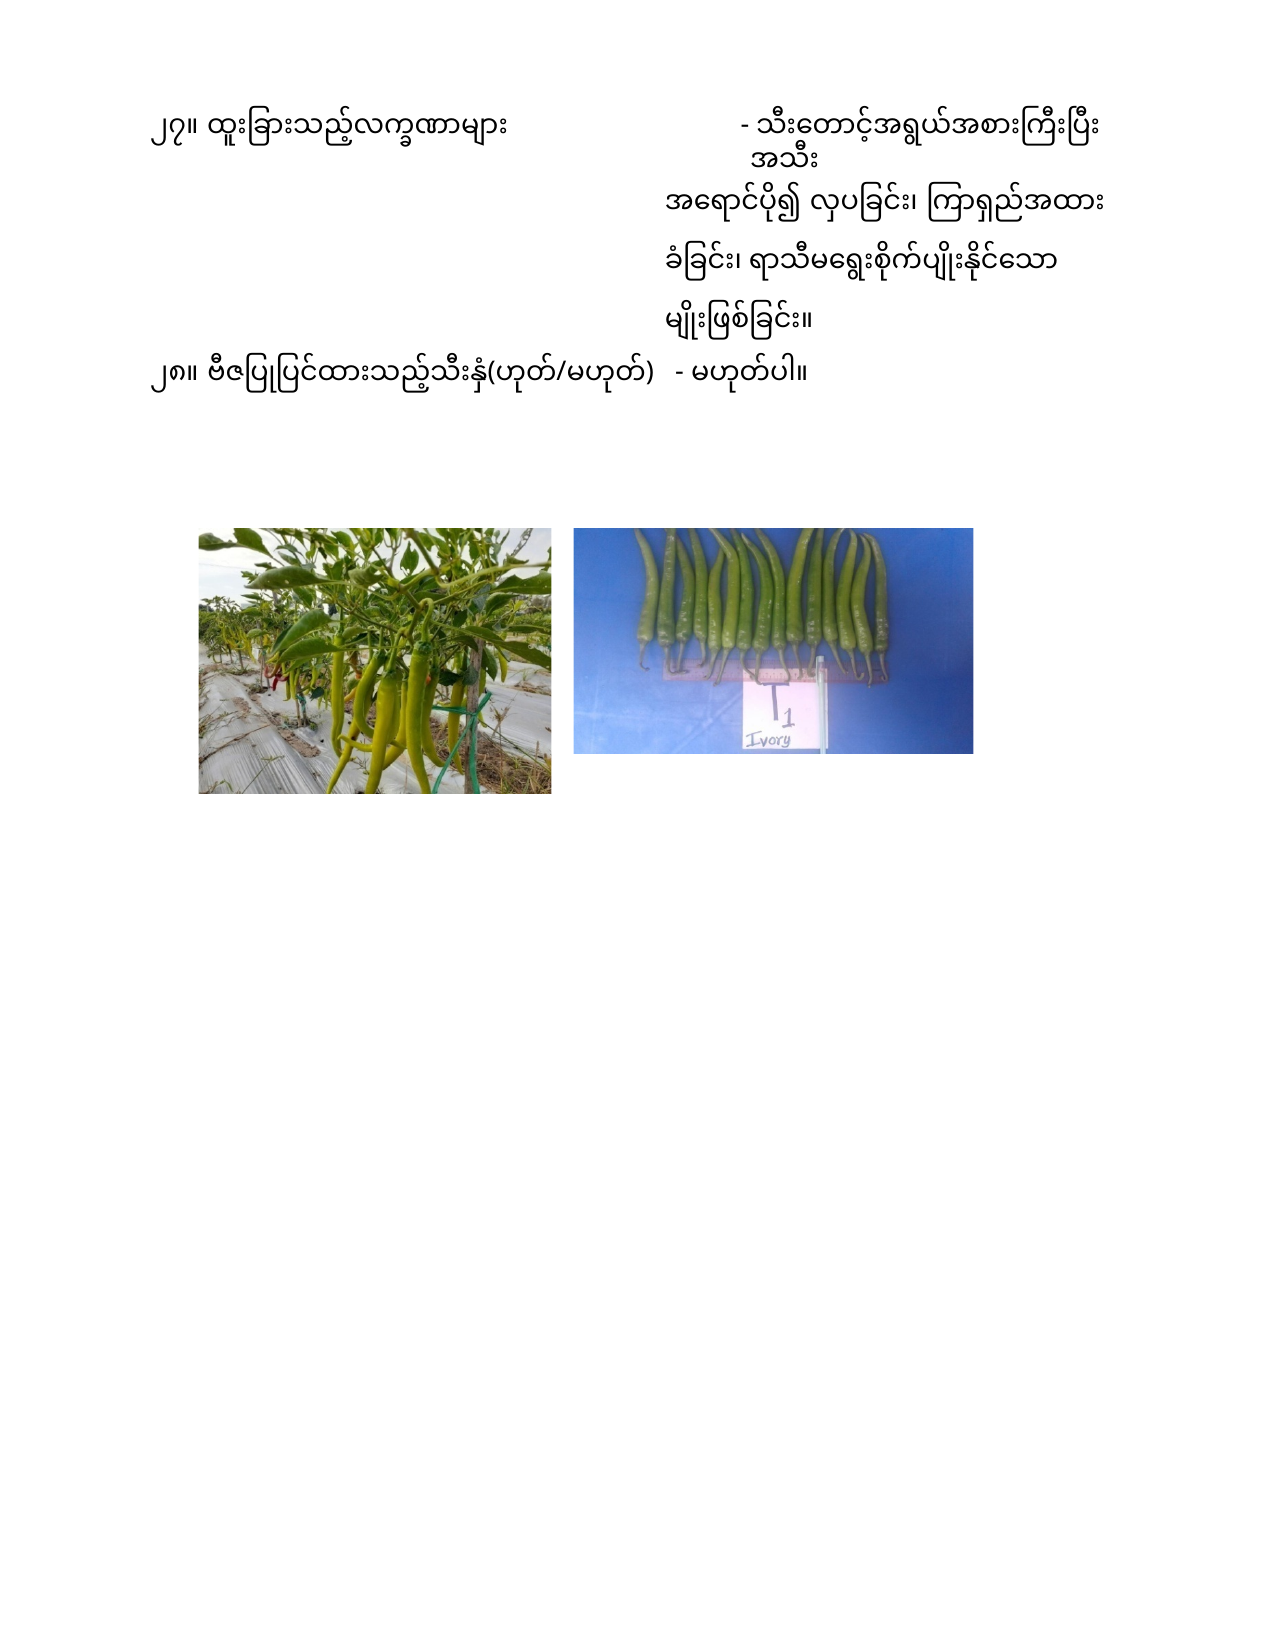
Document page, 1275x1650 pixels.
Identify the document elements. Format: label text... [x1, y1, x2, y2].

text ခံခြင်း၊ ရာသီမရွေးစိုက်ပျိုးနိုင်သော [150, 233, 1125, 292]
picture [573, 528, 974, 754]
picture [198, 528, 552, 794]
text အရောင်ပို၍ လှပခြင်း၊ ကြာရှည်အထား [150, 173, 1125, 233]
text မျိုးဖြစ်ခြင်း။ [150, 292, 1170, 351]
text ၂၈။ ဗီဇပြုပြင်ထားသည့်သီးနှံ(ဟုတ်/မဟုတ်) - မဟုတ်ပါ။ [150, 351, 1170, 388]
text ၂၇။ ထူးခြားသည့်လက္ခဏာများ - သီးတောင့်အရွယ်အစားကြီးပြီးအသီး [150, 105, 1125, 173]
